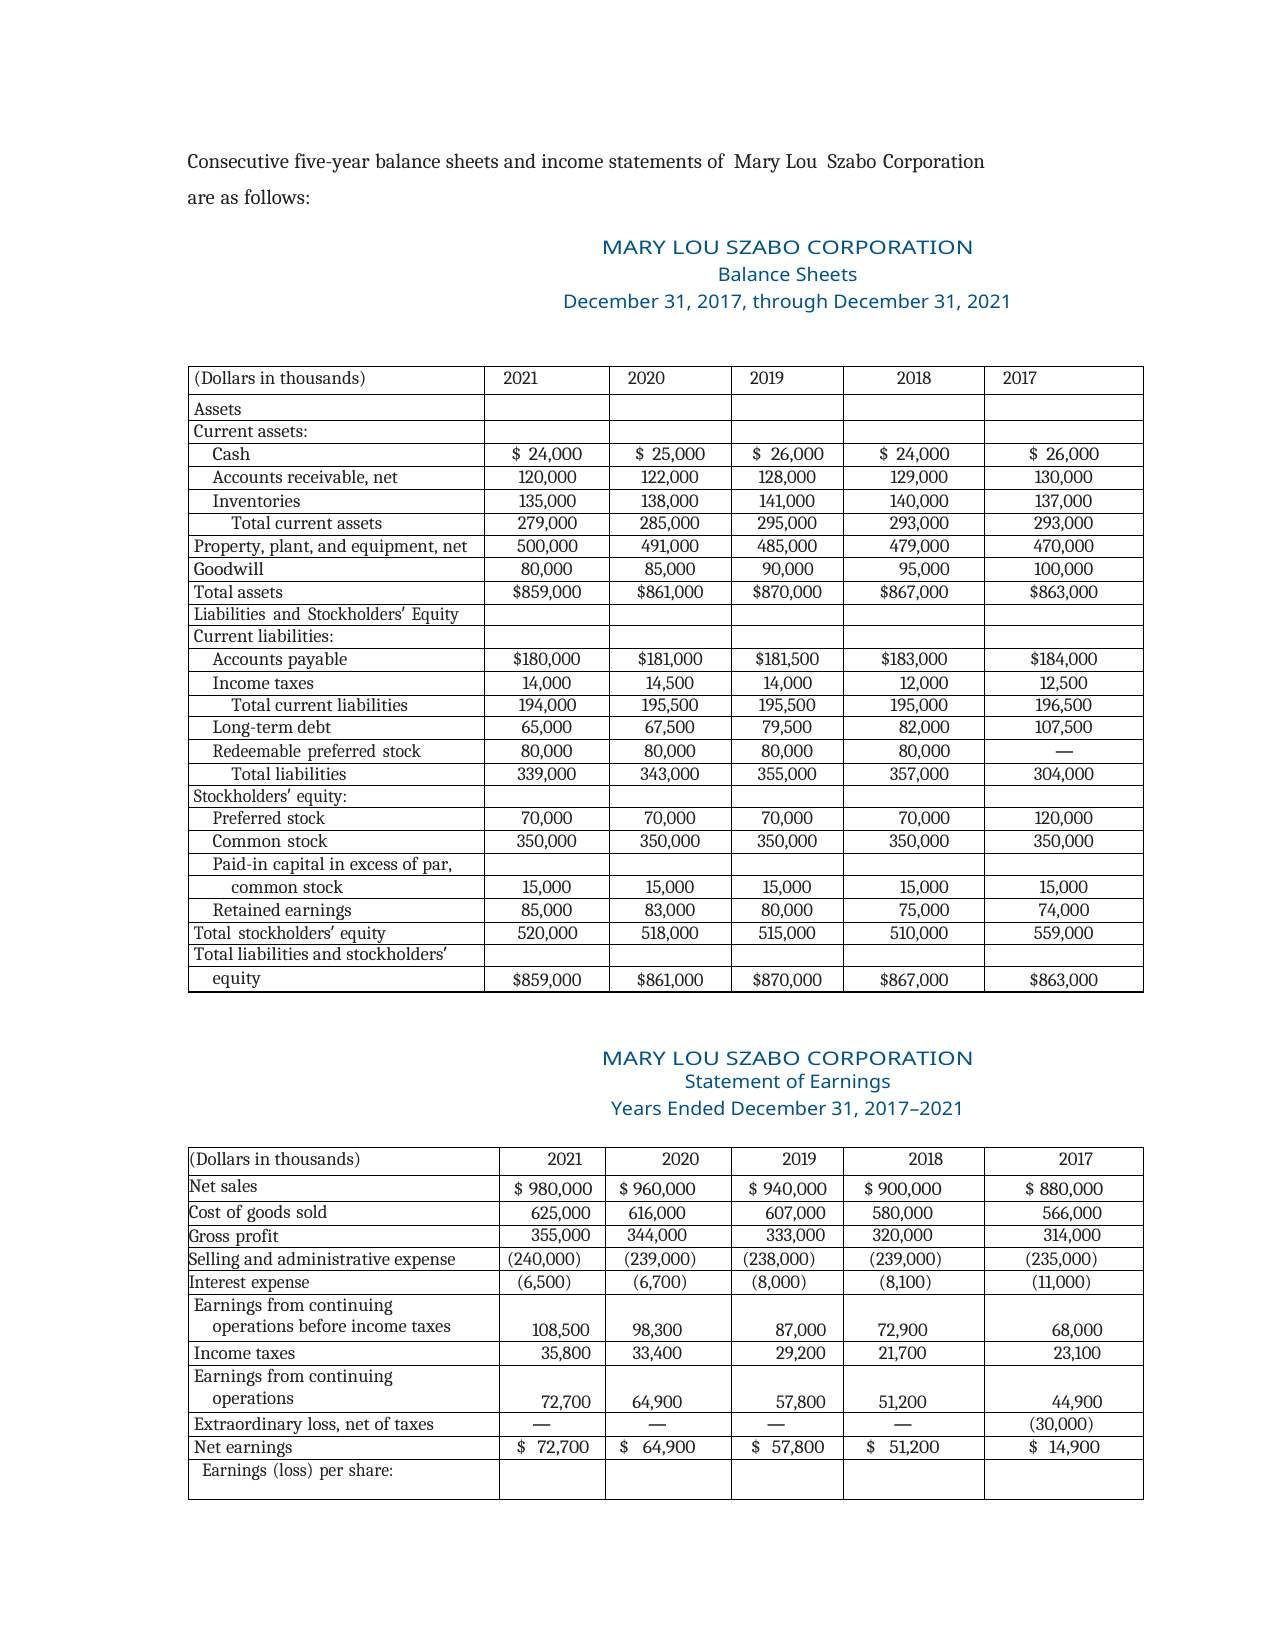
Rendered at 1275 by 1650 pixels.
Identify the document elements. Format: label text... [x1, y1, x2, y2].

table_cell 15,000 [610, 876, 731, 898]
table_cell 74,000 [985, 899, 1143, 922]
table_cell 70,000 [610, 808, 731, 830]
table_cell (240,000) [500, 1248, 605, 1270]
table_cell $ 24,000 [844, 444, 984, 466]
table_cell 357,000 [844, 764, 984, 785]
table_cell 343,000 [610, 764, 731, 785]
table_cell 72,900 [844, 1295, 984, 1341]
text MARY LOU SZABO CORPORATION [542, 235, 1033, 260]
table_cell [732, 421, 843, 443]
table_cell $ 2.00 [500, 1460, 605, 1499]
table_cell $861,000 [610, 582, 731, 604]
table_cell Goodwill [189, 558, 484, 581]
table_cell Assets [189, 395, 484, 420]
table_cell 566,000 [985, 1202, 1143, 1225]
text Balance Sheets [542, 261, 1033, 287]
table_cell $ 14,900 [985, 1437, 1143, 1459]
table_cell (238,000) [732, 1248, 843, 1270]
table_cell Paid-in capital in excess of par, [189, 854, 484, 875]
table_header 2021 [485, 367, 609, 394]
table_cell 350,000 [732, 831, 843, 853]
table_cell Extraordinary loss, net of taxes [189, 1413, 499, 1436]
table_cell 15,000 [485, 876, 609, 898]
table_cell (8,000) [732, 1271, 843, 1294]
table_cell 580,000 [844, 1202, 984, 1225]
table_cell 333,000 [732, 1226, 843, 1247]
table_cell Redeemable preferred stock [189, 740, 484, 763]
table_cell 140,000 [844, 490, 984, 513]
table_cell — [844, 1413, 984, 1436]
table_cell [485, 945, 609, 966]
table_cell 350,000 [610, 831, 731, 853]
table_header 2019 [732, 367, 843, 394]
table_cell — [732, 1413, 843, 1436]
table_cell 350,000 [844, 831, 984, 853]
table_cell 320,000 [844, 1226, 984, 1247]
table_header (Dollars in thousands) [189, 1148, 499, 1175]
table_cell $ 24,000 [485, 444, 609, 466]
table_cell $ 1.80 [606, 1460, 731, 1499]
table_cell Earnings from continuing operations before income taxes [189, 1295, 499, 1341]
table_cell Current liabilities: [189, 626, 484, 648]
table_cell $ 64,900 [606, 1437, 731, 1459]
table_cell (8,100) [844, 1271, 984, 1294]
table_cell 137,000 [985, 490, 1143, 513]
table_cell common stock [189, 876, 484, 898]
table_cell 57,800 [732, 1366, 843, 1412]
table_cell 21,700 [844, 1342, 984, 1365]
table_cell 130,000 [985, 467, 1143, 489]
table_cell (11,000) [985, 1271, 1143, 1294]
table_cell (6,700) [606, 1271, 731, 1294]
table_cell 79,500 [732, 717, 843, 739]
table_cell [610, 395, 731, 420]
table_cell $181,500 [732, 649, 843, 671]
table_cell 194,000 [485, 696, 609, 716]
table_cell — [500, 1413, 605, 1436]
table_cell $ 1.62 [732, 1460, 843, 1499]
table_cell $ 51,200 [844, 1437, 984, 1459]
table_cell $ 940,000 [732, 1176, 843, 1201]
table_cell 485,000 [732, 536, 843, 557]
table_cell Gross profit [189, 1226, 499, 1247]
table_cell 14,000 [485, 672, 609, 694]
text Statement of Earnings [542, 1072, 1033, 1093]
table_cell 33,400 [606, 1342, 731, 1365]
table_cell Total stockholders’ equity [189, 923, 484, 944]
table_cell 135,000 [485, 490, 609, 513]
table_cell 350,000 [985, 831, 1143, 853]
table_cell [610, 854, 731, 875]
table_cell [844, 395, 984, 420]
table_cell 80,000 [610, 740, 731, 763]
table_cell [189, 1460, 499, 1499]
table_cell [985, 786, 1143, 807]
table_cell 128,000 [732, 467, 843, 489]
table_cell [732, 395, 843, 420]
table_cell 195,500 [732, 696, 843, 716]
table_cell $ 880,000 [985, 1176, 1143, 1201]
table_cell $ 26,000 [985, 444, 1143, 466]
table_cell 72,700 [500, 1366, 605, 1412]
table_cell 120,000 [485, 467, 609, 489]
table_cell 75,000 [844, 899, 984, 922]
table_cell 85,000 [610, 558, 731, 581]
table_cell 70,000 [732, 808, 843, 830]
table_cell $870,000 [732, 582, 843, 604]
table_cell Inventories [189, 490, 484, 513]
table_header 2017 [985, 367, 1143, 394]
table_cell Accounts payable [189, 649, 484, 671]
table_cell 295,000 [732, 514, 843, 534]
table_cell 95,000 [844, 558, 984, 581]
table_cell Total current assets [189, 514, 484, 534]
table_cell [985, 854, 1143, 875]
table_cell $ 1.46 [844, 1460, 984, 1499]
table_cell Property, plant, and equipment, net [189, 536, 484, 557]
table_cell (239,000) [844, 1248, 984, 1270]
table_cell $859,000 [485, 967, 609, 991]
text December 31, 2017, through December 31, 2021 [542, 288, 1033, 313]
table_cell 304,000 [985, 764, 1143, 785]
table_cell [485, 786, 609, 807]
table_cell $ 26,000 [732, 444, 843, 466]
table_cell $183,000 [844, 649, 984, 671]
table_cell $181,000 [610, 649, 731, 671]
table_cell [985, 395, 1143, 420]
text Consecutive five-year balance sheets and income statements of Mary Lou Szabo Corporation are as follows: [187, 150, 986, 210]
table_cell Retained earnings [189, 899, 484, 922]
table_cell 87,000 [732, 1295, 843, 1341]
table_cell 15,000 [732, 876, 843, 898]
table_cell equity [189, 967, 484, 991]
table_cell 80,000 [844, 740, 984, 763]
table_cell 285,000 [610, 514, 731, 534]
table_cell 195,500 [610, 696, 731, 716]
table_cell (239,000) [606, 1248, 731, 1270]
table_cell [844, 626, 984, 648]
table_cell $ 72,700 [500, 1437, 605, 1459]
table_cell 470,000 [985, 536, 1143, 557]
table_header 2020 [606, 1148, 731, 1175]
table_cell 23,100 [985, 1342, 1143, 1365]
table_cell $863,000 [985, 967, 1143, 991]
table_cell 491,000 [610, 536, 731, 557]
table_header 2018 [844, 1148, 984, 1175]
table_cell Accounts receivable, net [189, 467, 484, 489]
table_cell 80,000 [732, 899, 843, 922]
table_cell Earnings from continuing operations [189, 1366, 499, 1412]
table_cell 500,000 [485, 536, 609, 557]
table_cell Net sales [189, 1176, 499, 1201]
table_cell 15,000 [985, 876, 1143, 898]
table_cell 98,300 [606, 1295, 731, 1341]
table_header 2017 [985, 1148, 1143, 1175]
table_cell Long-term debt [189, 717, 484, 739]
table_cell [610, 421, 731, 443]
table_cell $ 25,000 [610, 444, 731, 466]
table_cell 293,000 [844, 514, 984, 534]
table_cell [485, 626, 609, 648]
table_cell $867,000 [844, 582, 984, 604]
table_cell [610, 786, 731, 807]
text MARY LOU SZABO CORPORATION [542, 1045, 1033, 1071]
table_cell 344,000 [606, 1226, 731, 1247]
table_header 2021 [500, 1148, 605, 1175]
table_cell [985, 945, 1143, 966]
table_cell 520,000 [485, 923, 609, 944]
text Years Ended December 31, 2017–2021 [542, 1093, 1033, 1121]
table_cell 141,000 [732, 490, 843, 513]
table_cell $ 1.28 [985, 1460, 1143, 1499]
table_cell $863,000 [985, 582, 1143, 604]
table_cell 12,500 [985, 672, 1143, 694]
table_cell 80,000 [732, 740, 843, 763]
table_cell [844, 945, 984, 966]
table_cell $867,000 [844, 967, 984, 991]
table_cell 293,000 [985, 514, 1143, 534]
table_cell Selling and administrative expense [189, 1248, 499, 1270]
table_cell Total assets [189, 582, 484, 604]
table_cell Total current liabilities [189, 696, 484, 716]
table_cell 80,000 [485, 558, 609, 581]
table_cell 35,800 [500, 1342, 605, 1365]
table_cell Interest expense [189, 1271, 499, 1294]
table_cell 85,000 [485, 899, 609, 922]
table_cell Common stock [189, 831, 484, 853]
table_cell [732, 945, 843, 966]
table_cell 355,000 [500, 1226, 605, 1247]
table_cell [732, 605, 843, 625]
table_cell 196,500 [985, 696, 1143, 716]
table_cell [485, 605, 609, 625]
table_cell [485, 854, 609, 875]
table_cell Stockholders’ equity: [189, 786, 484, 807]
table_cell 15,000 [844, 876, 984, 898]
table_header 2020 [610, 367, 731, 394]
table_cell $ 900,000 [844, 1176, 984, 1201]
table_cell [610, 605, 731, 625]
table_cell 515,000 [732, 923, 843, 944]
table_cell [985, 421, 1143, 443]
table_cell 195,000 [844, 696, 984, 716]
table_cell $859,000 [485, 582, 609, 604]
table_cell 479,000 [844, 536, 984, 557]
table_cell Total liabilities and stockholders’ [189, 945, 484, 966]
table_cell 108,500 [500, 1295, 605, 1341]
table_cell 14,500 [610, 672, 731, 694]
table_cell 64,900 [606, 1366, 731, 1412]
table_header (Dollars in thousands) [189, 367, 484, 394]
table_cell Total liabilities [189, 764, 484, 785]
table_cell 90,000 [732, 558, 843, 581]
table_cell 70,000 [485, 808, 609, 830]
table_cell Current assets: [189, 421, 484, 443]
table_cell [844, 605, 984, 625]
table_cell — [985, 740, 1143, 763]
table_cell 67,500 [610, 717, 731, 739]
table_cell [844, 786, 984, 807]
table_cell 518,000 [610, 923, 731, 944]
table_cell 350,000 [485, 831, 609, 853]
table_cell [485, 421, 609, 443]
table_cell 607,000 [732, 1202, 843, 1225]
table_cell 100,000 [985, 558, 1143, 581]
table_cell [732, 786, 843, 807]
table_cell [732, 626, 843, 648]
table_cell 68,000 [985, 1295, 1143, 1341]
table_cell 65,000 [485, 717, 609, 739]
table_cell 70,000 [844, 808, 984, 830]
table_cell Preferred stock [189, 808, 484, 830]
table_cell — [606, 1413, 731, 1436]
table_cell 51,200 [844, 1366, 984, 1412]
table_cell 29,200 [732, 1342, 843, 1365]
table_cell 314,000 [985, 1226, 1143, 1247]
table_cell 510,000 [844, 923, 984, 944]
table_cell [610, 945, 731, 966]
table_cell [844, 854, 984, 875]
table_cell (6,500) [500, 1271, 605, 1294]
table_cell $184,000 [985, 649, 1143, 671]
table_cell $ 57,800 [732, 1437, 843, 1459]
table_cell Net earnings [189, 1437, 499, 1459]
table_cell [485, 395, 609, 420]
table_cell 44,900 [985, 1366, 1143, 1412]
table_cell Liabilities and Stockholders’ Equity [189, 605, 484, 625]
table_cell [985, 626, 1143, 648]
table_cell Income taxes [189, 672, 484, 694]
table_cell 129,000 [844, 467, 984, 489]
table_cell [610, 626, 731, 648]
table_cell [732, 854, 843, 875]
table_cell [844, 421, 984, 443]
table_cell Cash [189, 444, 484, 466]
table_cell 83,000 [610, 899, 731, 922]
table_cell $ 960,000 [606, 1176, 731, 1201]
table_cell 355,000 [732, 764, 843, 785]
table_cell Cost of goods sold [189, 1202, 499, 1225]
table_cell 625,000 [500, 1202, 605, 1225]
table_cell $861,000 [610, 967, 731, 991]
table_cell $ 980,000 [500, 1176, 605, 1201]
table_cell (30,000) [985, 1413, 1143, 1436]
table_cell 122,000 [610, 467, 731, 489]
table_cell 120,000 [985, 808, 1143, 830]
table_cell 339,000 [485, 764, 609, 785]
table_cell 12,000 [844, 672, 984, 694]
table_cell 82,000 [844, 717, 984, 739]
table_cell 616,000 [606, 1202, 731, 1225]
table_cell 14,000 [732, 672, 843, 694]
table_cell 107,500 [985, 717, 1143, 739]
table_cell $870,000 [732, 967, 843, 991]
table_header 2018 [844, 367, 984, 394]
table_cell $180,000 [485, 649, 609, 671]
table_cell 138,000 [610, 490, 731, 513]
table_cell 279,000 [485, 514, 609, 534]
table_header 2019 [732, 1148, 843, 1175]
table_cell (235,000) [985, 1248, 1143, 1270]
table_cell 80,000 [485, 740, 609, 763]
table_cell Income taxes [189, 1342, 499, 1365]
table_cell [985, 605, 1143, 625]
table_cell 559,000 [985, 923, 1143, 944]
